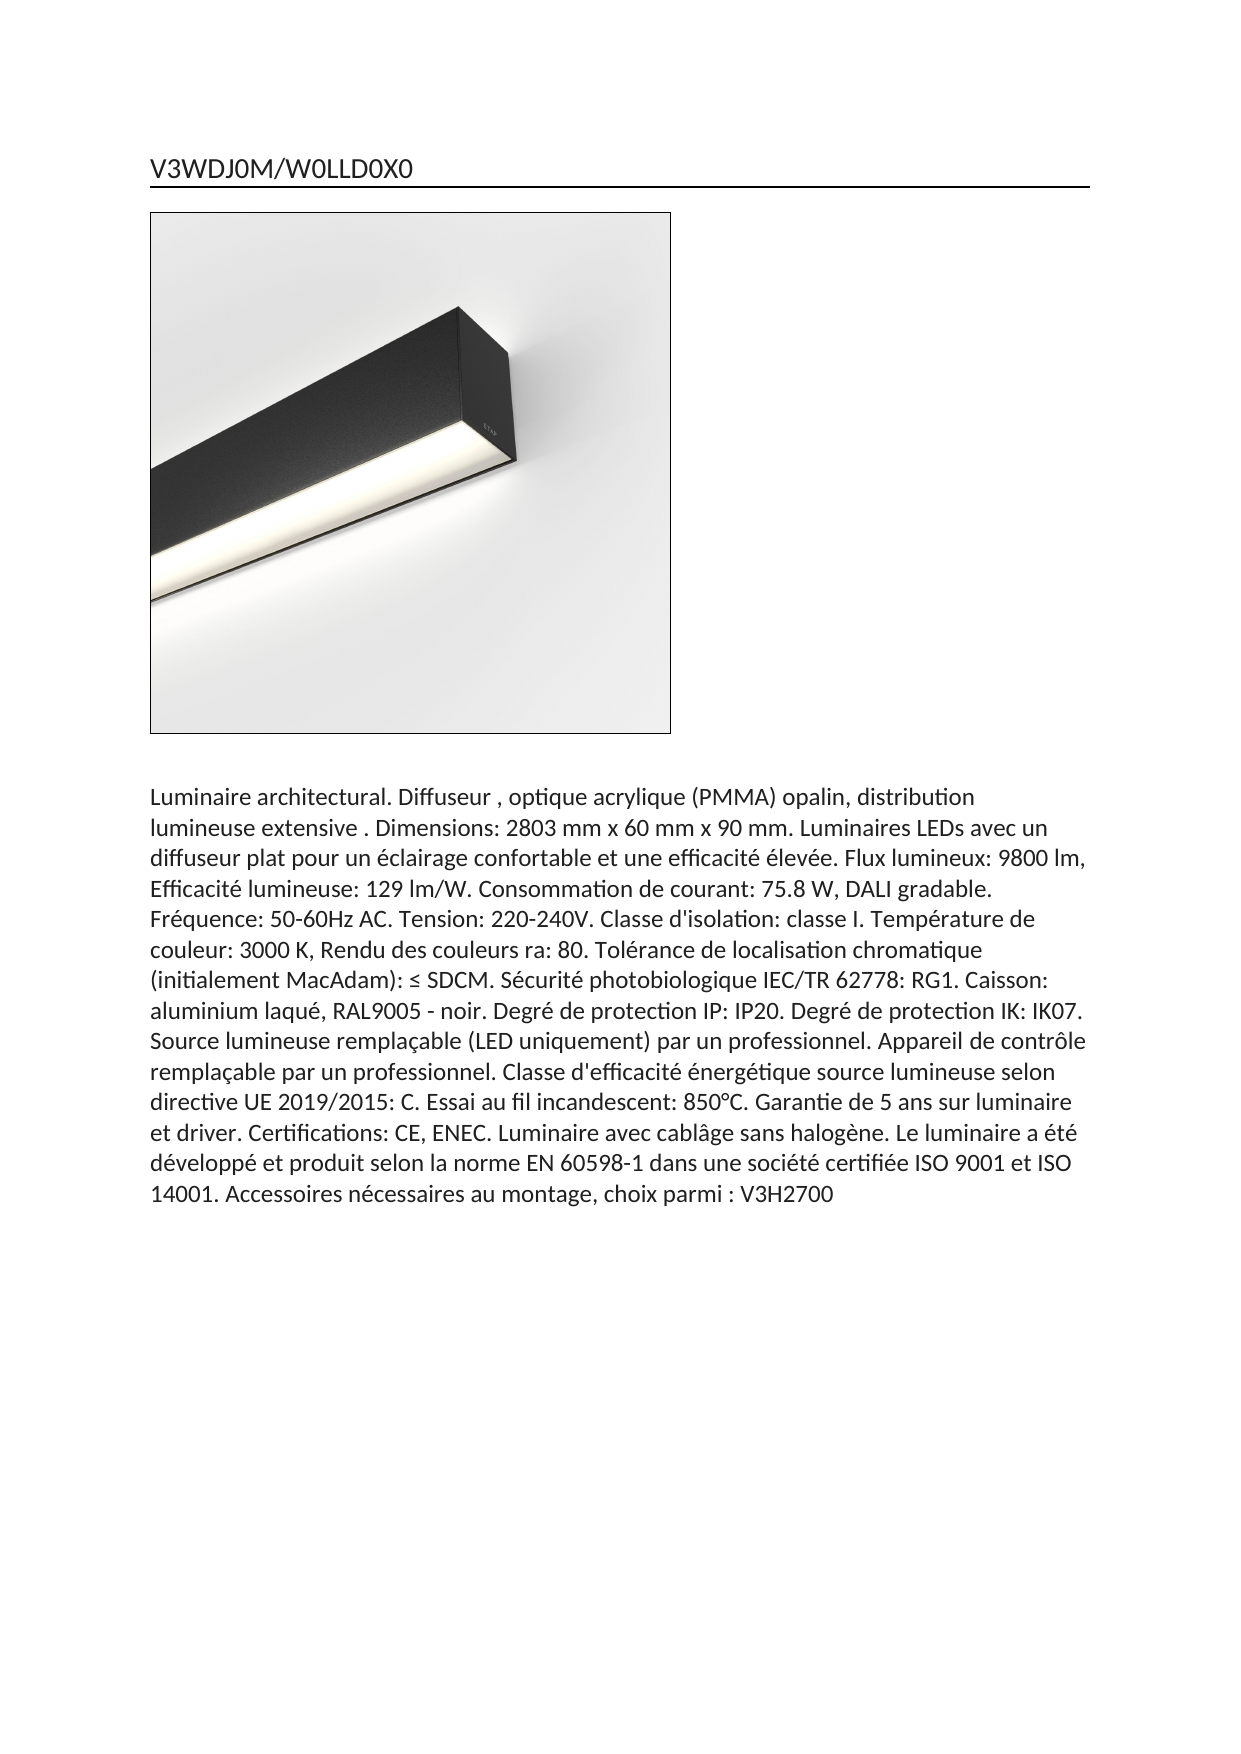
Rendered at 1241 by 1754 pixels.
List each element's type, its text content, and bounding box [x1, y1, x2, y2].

text Luminaire architectural. Diffuseur , optique acrylique (PMMA) opalin, distribution lumineuse extensive . Dimensions: 2803 mm x 60 mm x 90 mm. Luminaires LEDs avec un diffuseur plat pour un éclairage confortable et une efficacité élevée. Flux lumineux: 9800 lm, Efficacité lumineuse: 129 lm/W. Consommation de courant: 75.8 W, DALI gradable. Fréquence: 50-60Hz AC. Tension: 220-240V. Classe d'isolation: classe I. Température de couleur: 3000 K, Rendu des couleurs ra: 80. Tolérance de localisation chromatique (initialement MacAdam): ≤ SDCM. Sécurité photobiologique IEC/TR 62778: RG1. Caisson: aluminium laqué, RAL9005 - noir. Degré de protection IP: IP20. Degré de protection IK: IK07. Source lumineuse remplaçable (LED uniquement) par un professionnel. Appareil de contrôle remplaçable par un professionnel. Classe d'efficacité énergétique source lumineuse selon directive UE 2019/2015: C. Essai au fil incandescent: 850°C. Garantie de 5 ans sur luminaire et driver. Certifications: CE, ENEC. Luminaire avec cablâge sans halogène. Le luminaire a été développé et produit selon la norme EN 60598-1 dans une société certifiée ISO 9001 et ISO 14001. Accessoires nécessaires au montage, choix parmi : V3H2700 [150, 781, 1090, 1208]
picture [151, 213, 670, 733]
text V3WDJ0M/W0LLD0X0 [150, 150, 1090, 186]
